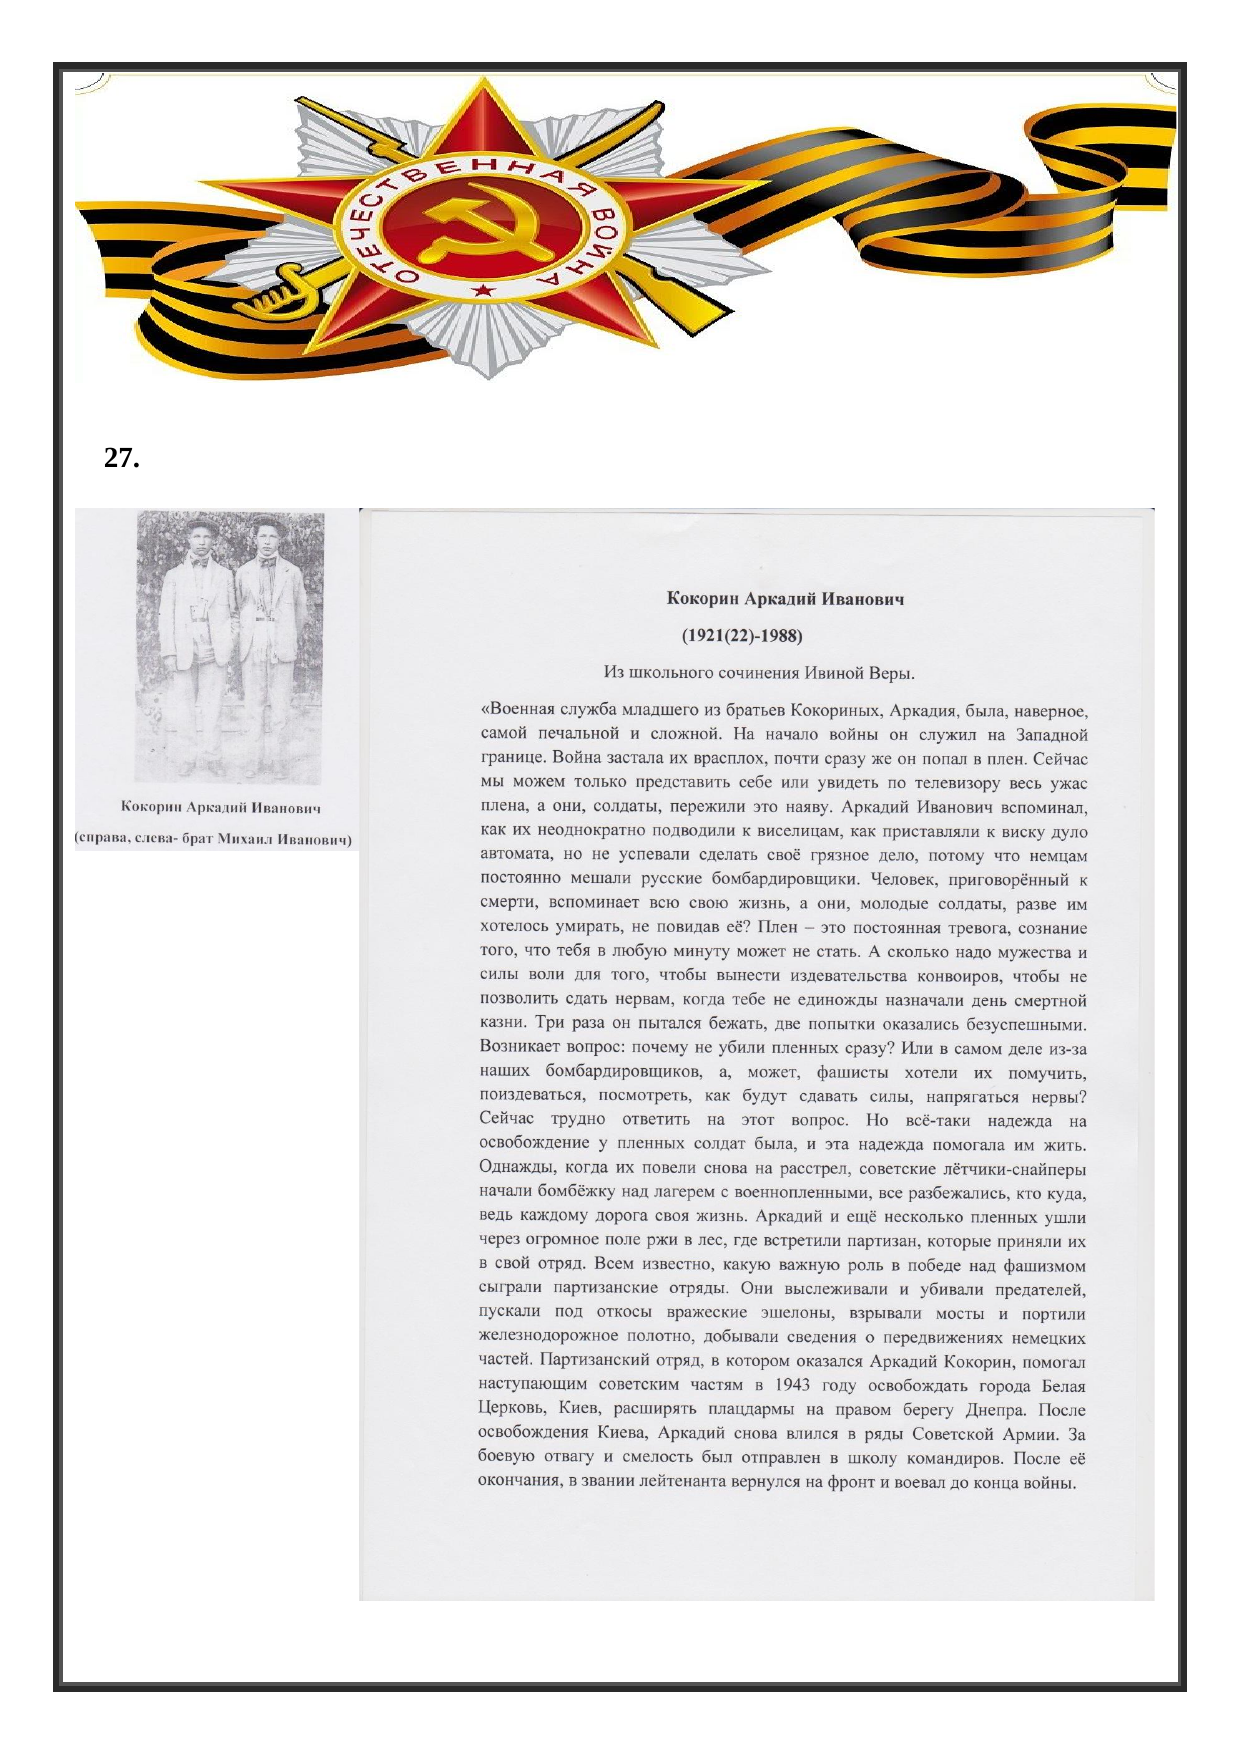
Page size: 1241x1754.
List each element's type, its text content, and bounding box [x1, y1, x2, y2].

picture [75, 73, 1177, 383]
picture [75, 508, 1155, 1601]
text 27. [103, 440, 1152, 473]
